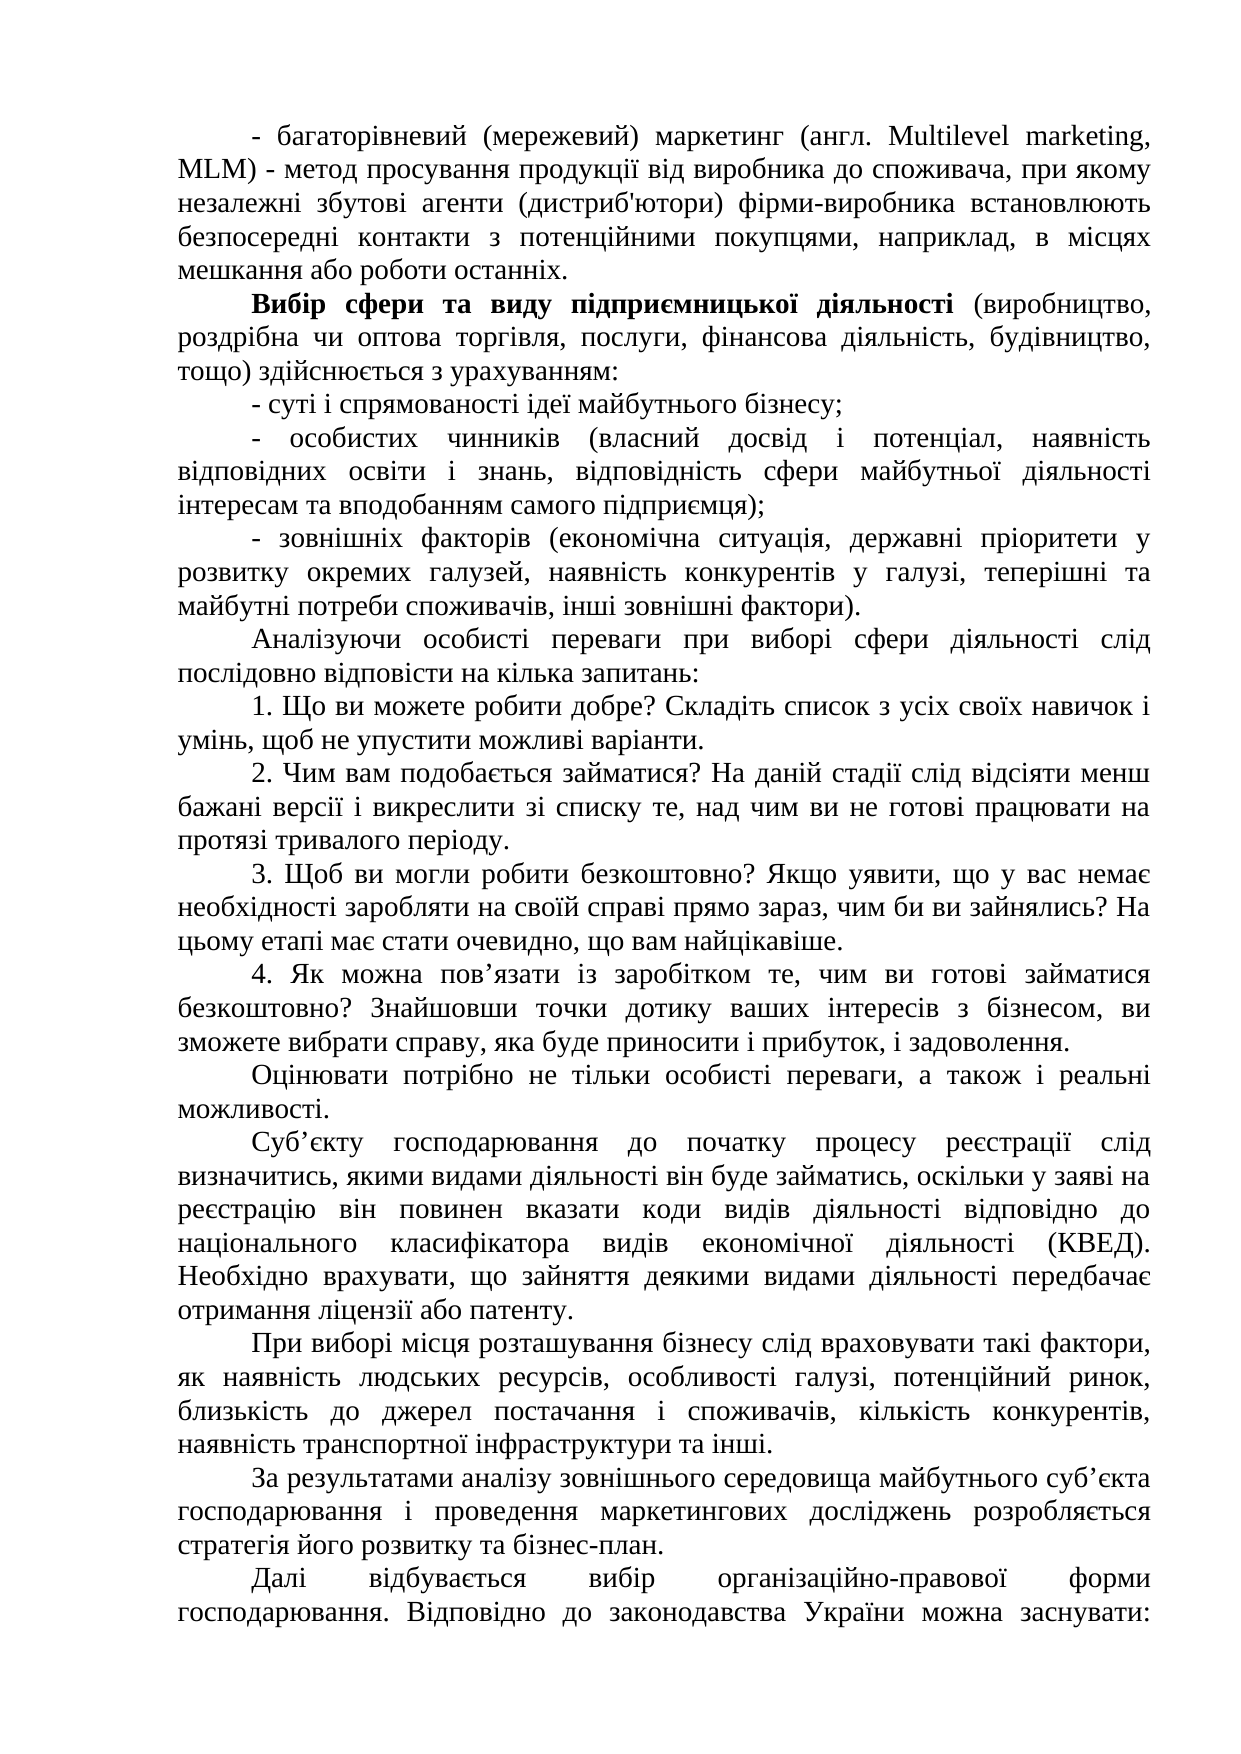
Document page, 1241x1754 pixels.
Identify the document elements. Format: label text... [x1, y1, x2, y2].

text - суті і спрямованості ідеї майбутнього бізнесу; [177, 386, 1152, 420]
text Аналізуючи особисті переваги при виборі сфери діяльності слід послідовно відповісти на кілька запитань: [177, 621, 1152, 688]
text За результатами аналізу зовнішнього середовища майбутнього суб’єкта господарювання і проведення маркетингових досліджень розробляється стратегія його розвитку та бізнес-план. [177, 1460, 1152, 1560]
text 3. Щоб ви могли робити безкоштовно? Якщо уявити, що у вас немає необхідності заробляти на своїй справі прямо зараз, чим би ви зайнялись? На цьому етапі має стати очевидно, що вам найцікавіше. [177, 856, 1152, 957]
text 2. Чим вам подобається займатися? На даній стадії слід відсіяти менш бажані версії і викреслити зі списку те, над чим ви не готові працювати на протязі тривалого періоду. [177, 755, 1152, 856]
text Суб’єкту господарювання до початку процесу реєстрації слід визначитись, якими видами діяльності він буде займатись, оскільки у заяві на реєстрацію він повинен вказати коди видів діяльності відповідно до національного класифікатора видів економічної діяльності (КВЕД). Необхідно врахувати, що зайняття деякими видами діяльності передбачає отримання ліцензії або патенту. [177, 1124, 1152, 1326]
text При виборі місця розташування бізнесу слід враховувати такі фактори, як наявність людських ресурсів, особливості галузі, потенційний ринок, близькість до джерел постачання і споживачів, кількість конкурентів, наявність транспортної інфраструктури та інші. [177, 1326, 1152, 1460]
text - зовнішніх факторів (економічна ситуація, державні пріоритети у розвитку окремих галузей, наявність конкурентів у галузі, теперішні та майбутні потреби споживачів, інші зовнішні фактори). [177, 521, 1152, 621]
text Оцінювати потрібно не тільки особисті переваги, а також і реальні можливості. [177, 1057, 1152, 1124]
text - особистих чинників (власний досвід і потенціал, наявність відповідних освіти і знань, відповідність сфери майбутньої діяльності інтересам та вподобанням самого підприємця); [177, 420, 1152, 521]
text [177, 1560, 1152, 1627]
text Вибір сфери та виду підприємницької діяльності (виробництво, роздрібна чи оптова торгівля, послуги, фінансова діяльність, будівництво, тощо) здійснюється з урахуванням: [177, 286, 1152, 386]
text 1. Що ви можете робити добре? Складіть список з усіх своїх навичок і умінь, щоб не упустити можливі варіанти. [177, 688, 1152, 755]
text - багаторівневий (мережевий) маркетинг (англ. Multіlevel marketіng, MLM) - метод просування продукції від виробника до споживача, при якому незалежні збутові агенти (дистриб'ютори) фірми-виробника встановлюють безпосередні контакти з потенційними покупцями, наприклад, в місцях мешкання або роботи останніх. [177, 118, 1152, 286]
text 4. Як можна пов’язати із заробітком те, чим ви готові займатися безкоштовно? Знайшовши точки дотику ваших інтересів з бізнесом, ви зможете вибрати справу, яка буде приносити і прибуток, і задоволення. [177, 957, 1152, 1057]
